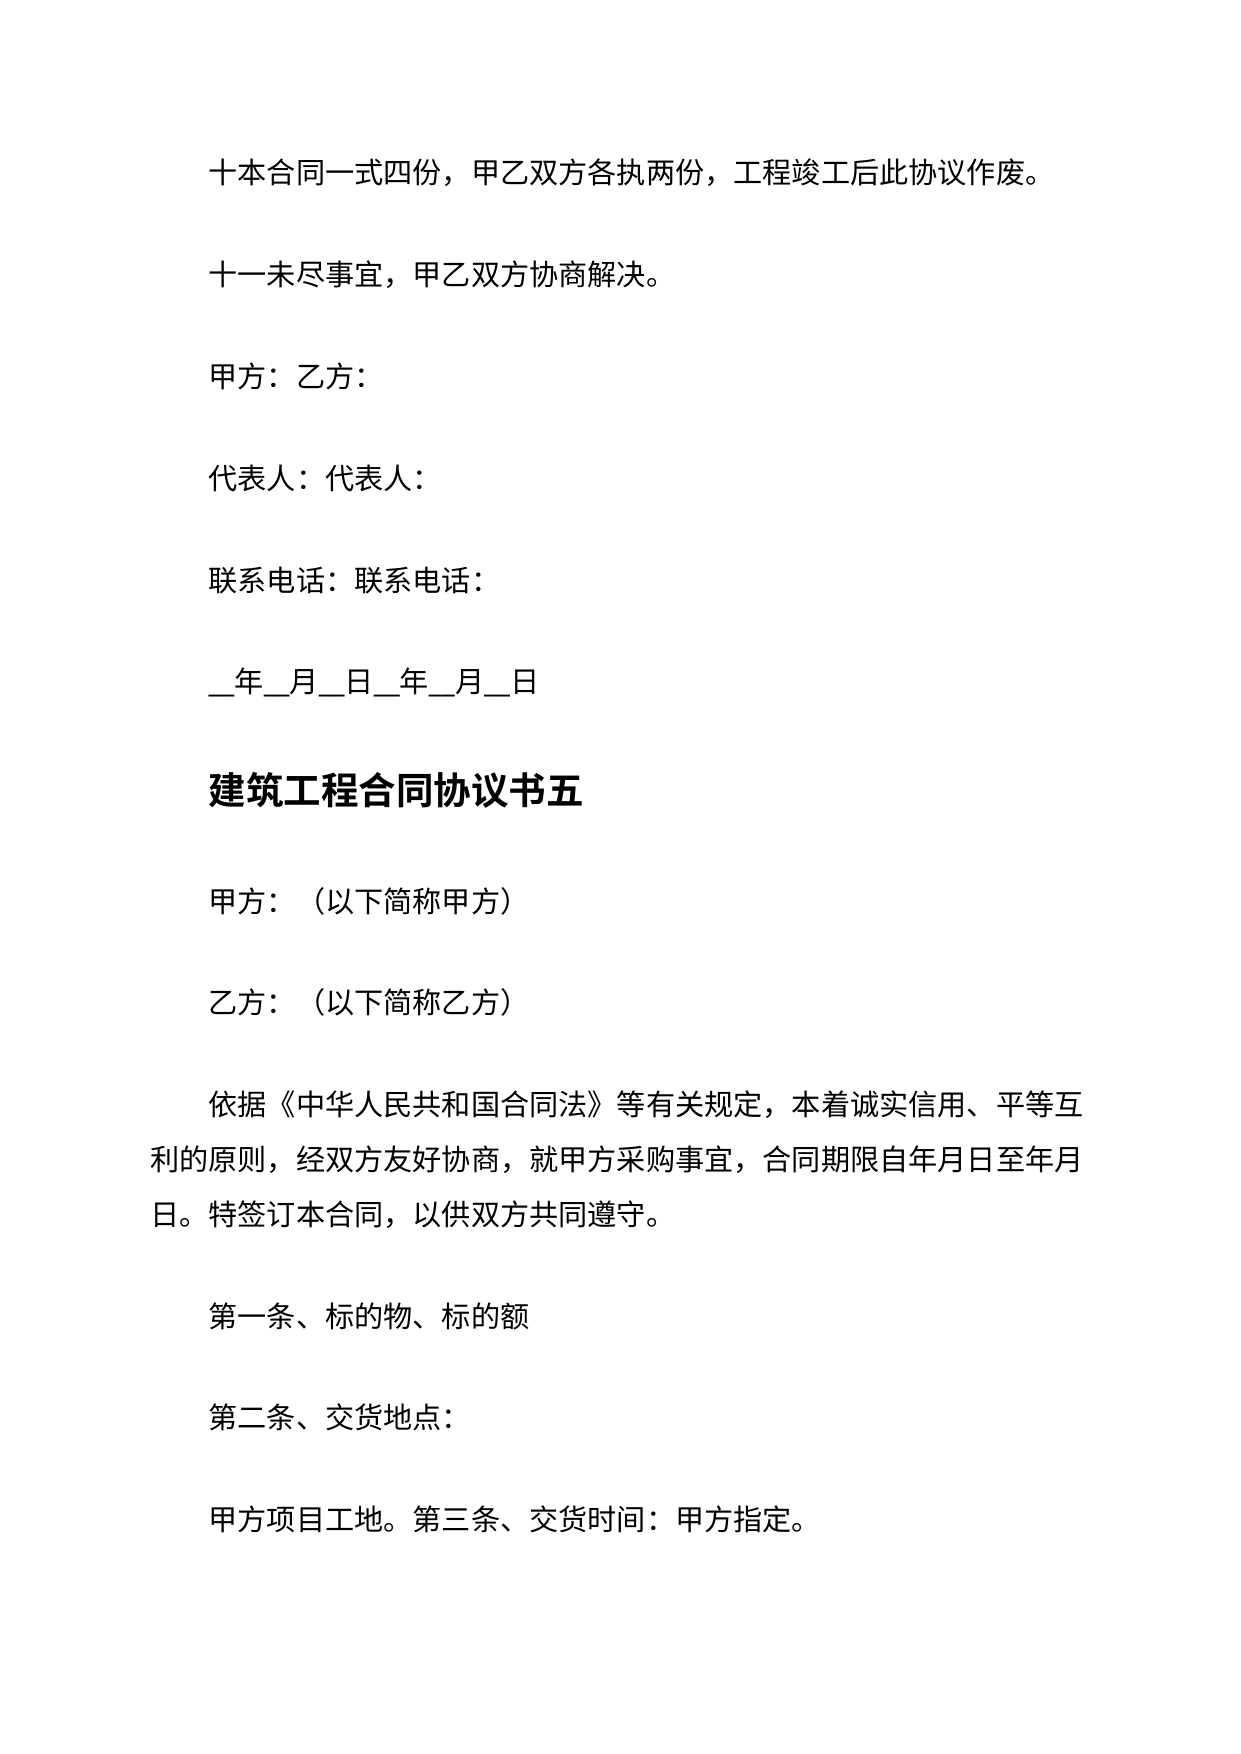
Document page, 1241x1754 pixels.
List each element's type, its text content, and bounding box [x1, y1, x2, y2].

text 第二条、交货地点： [150, 1395, 1090, 1437]
text 联系电话：联系电话： [150, 557, 1090, 599]
text 代表人：代表人： [150, 455, 1090, 498]
text 乙方：（以下简称乙方） [150, 980, 1090, 1022]
text 第一条、标的物、标的额 [150, 1293, 1090, 1336]
text 甲方项目工地。第三条、交货时间：甲方指定。 [150, 1497, 1090, 1539]
text 甲方：（以下简称甲方） [150, 878, 1090, 921]
text 十本合同一式四份，甲乙双方各执两份，工程竣工后此协议作废。 [150, 150, 1090, 192]
text 依据《中华人民共和国合同法》等有关规定，本着诚实信用、平等互利的原则，经双方友好协商，就甲方采购事宜，合同期限自年月日至年月日。特签订本合同，以供双方共同遵守。 [150, 1082, 1090, 1234]
text 建筑工程合同协议书五 [150, 761, 1090, 815]
text __年__月__日__年__月__日 [150, 659, 1090, 701]
text 十一未尽事宜，甲乙双方协商解决。 [150, 252, 1090, 294]
text 甲方：乙方： [150, 353, 1090, 396]
